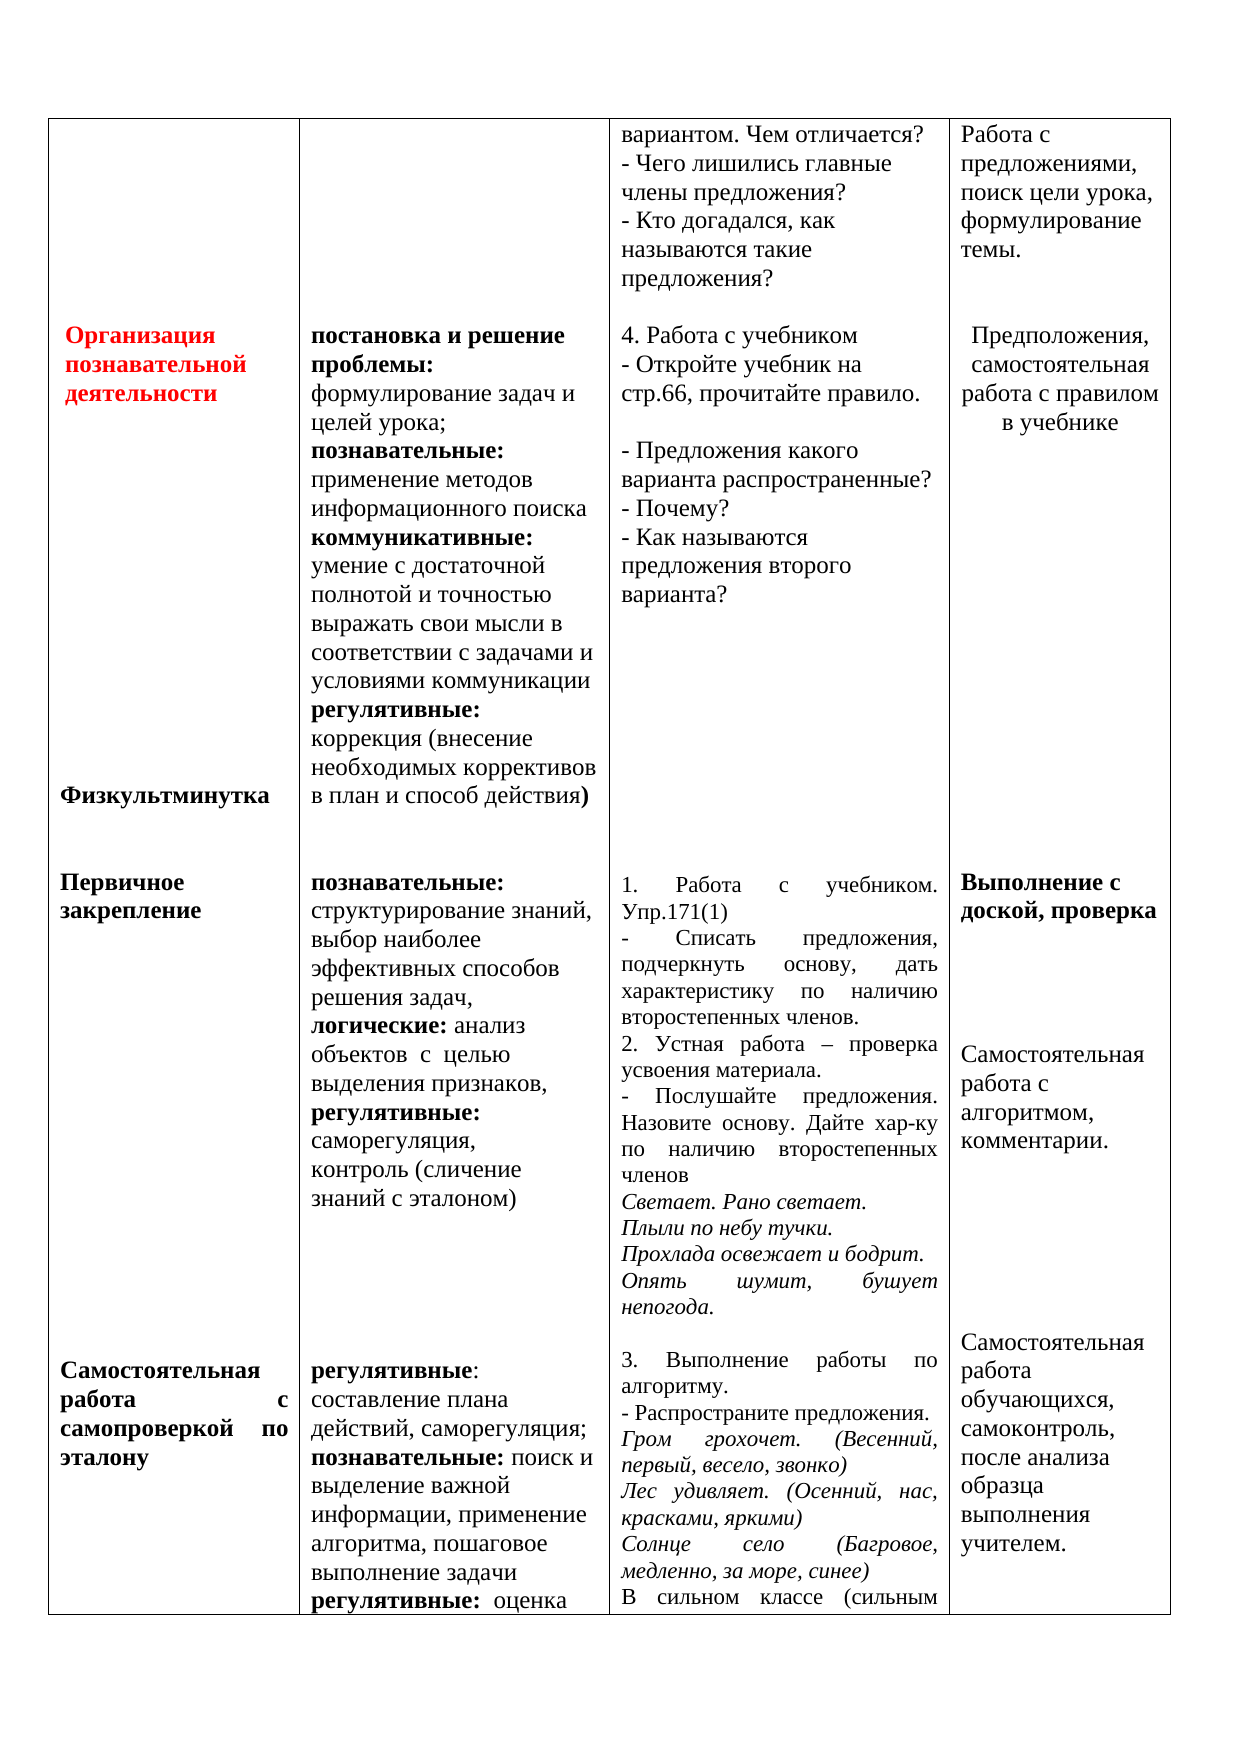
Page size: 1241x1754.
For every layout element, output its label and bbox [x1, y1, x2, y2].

table_cell [49, 119, 299, 1614]
table_cell [300, 119, 609, 1614]
table_cell [950, 119, 1170, 1614]
table_cell [610, 119, 949, 1614]
